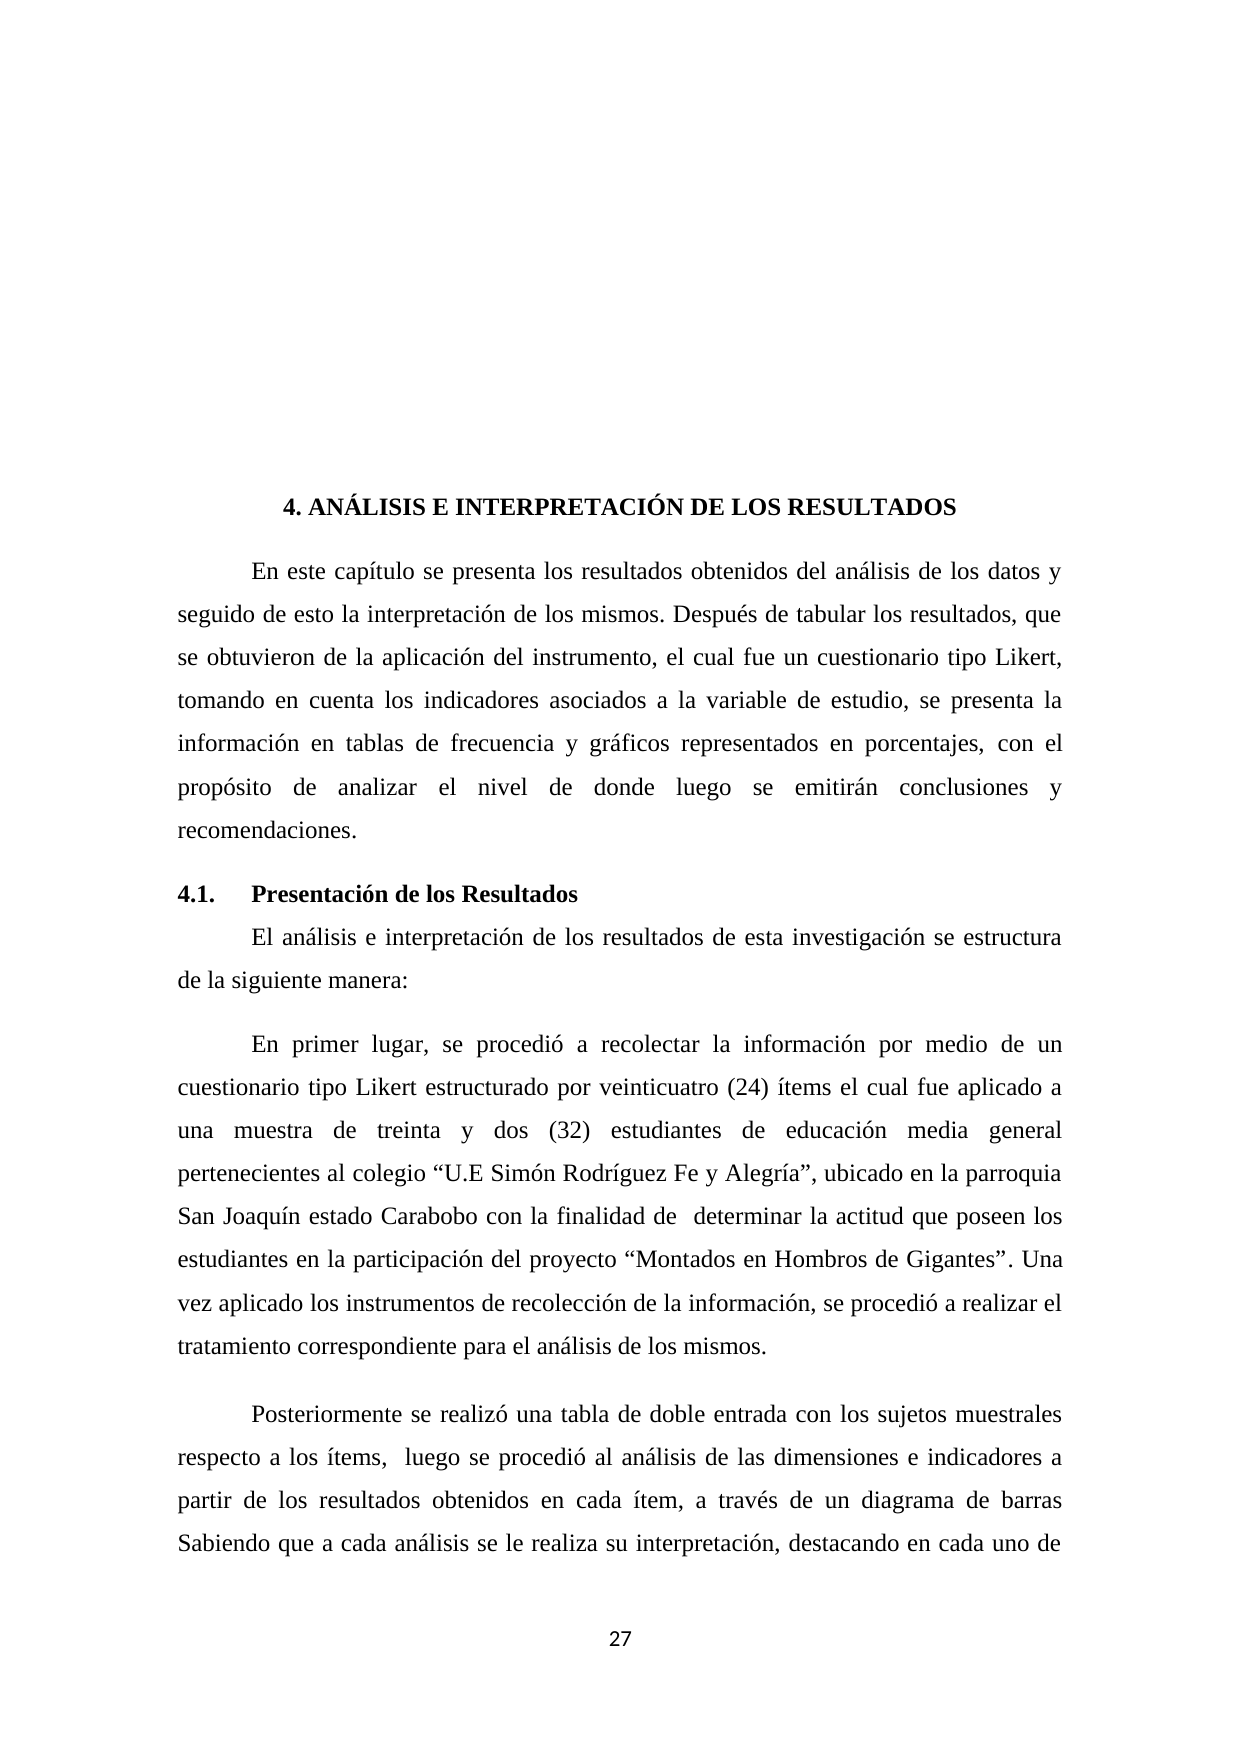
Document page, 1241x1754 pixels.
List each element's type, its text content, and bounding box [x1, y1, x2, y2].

text En primer lugar, se procedió a recolectar la información por medio de un cuestionario tipo Likert estructurado por veinticuatro (24) ítems el cual fue aplicado a una muestra de treinta y dos (32) estudiantes de educación media general pertenecientes al colegio “U.E Simón Rodríguez Fe y Alegría”, ubicado en la parroquia San Joaquín estado Carabobo con la finalidad de determinar la actitud que poseen los estudiantes en la participación del proyecto “Montados en Hombros de Gigantes”. Una vez aplicado los instrumentos de recolección de la información, se procedió a realizar el tratamiento correspondiente para el análisis de los mismos. [177, 1029, 1063, 1359]
text El análisis e interpretación de los resultados de esta investigación se estructura de la siguiente manera: [177, 922, 1063, 994]
list Presentación de los Resultados [177, 879, 1063, 907]
text En este capítulo se presenta los resultados obtenidos del análisis de los datos y seguido de esto la interpretación de los mismos. Después de tabular los resultados, que se obtuvieron de la aplicación del instrumento, el cual fue un cuestionario tipo Likert, tomando en cuenta los indicadores asociados a la variable de estudio, se presenta la información en tablas de frecuencia y gráficos representados en porcentajes, con el propósito de analizar el nivel de donde luego se emitirán conclusiones y recomendaciones. [177, 556, 1063, 843]
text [177, 1399, 1063, 1557]
text 4. ANÁLISIS E INTERPRETACIÓN DE LOS RESULTADOS [177, 492, 1063, 521]
